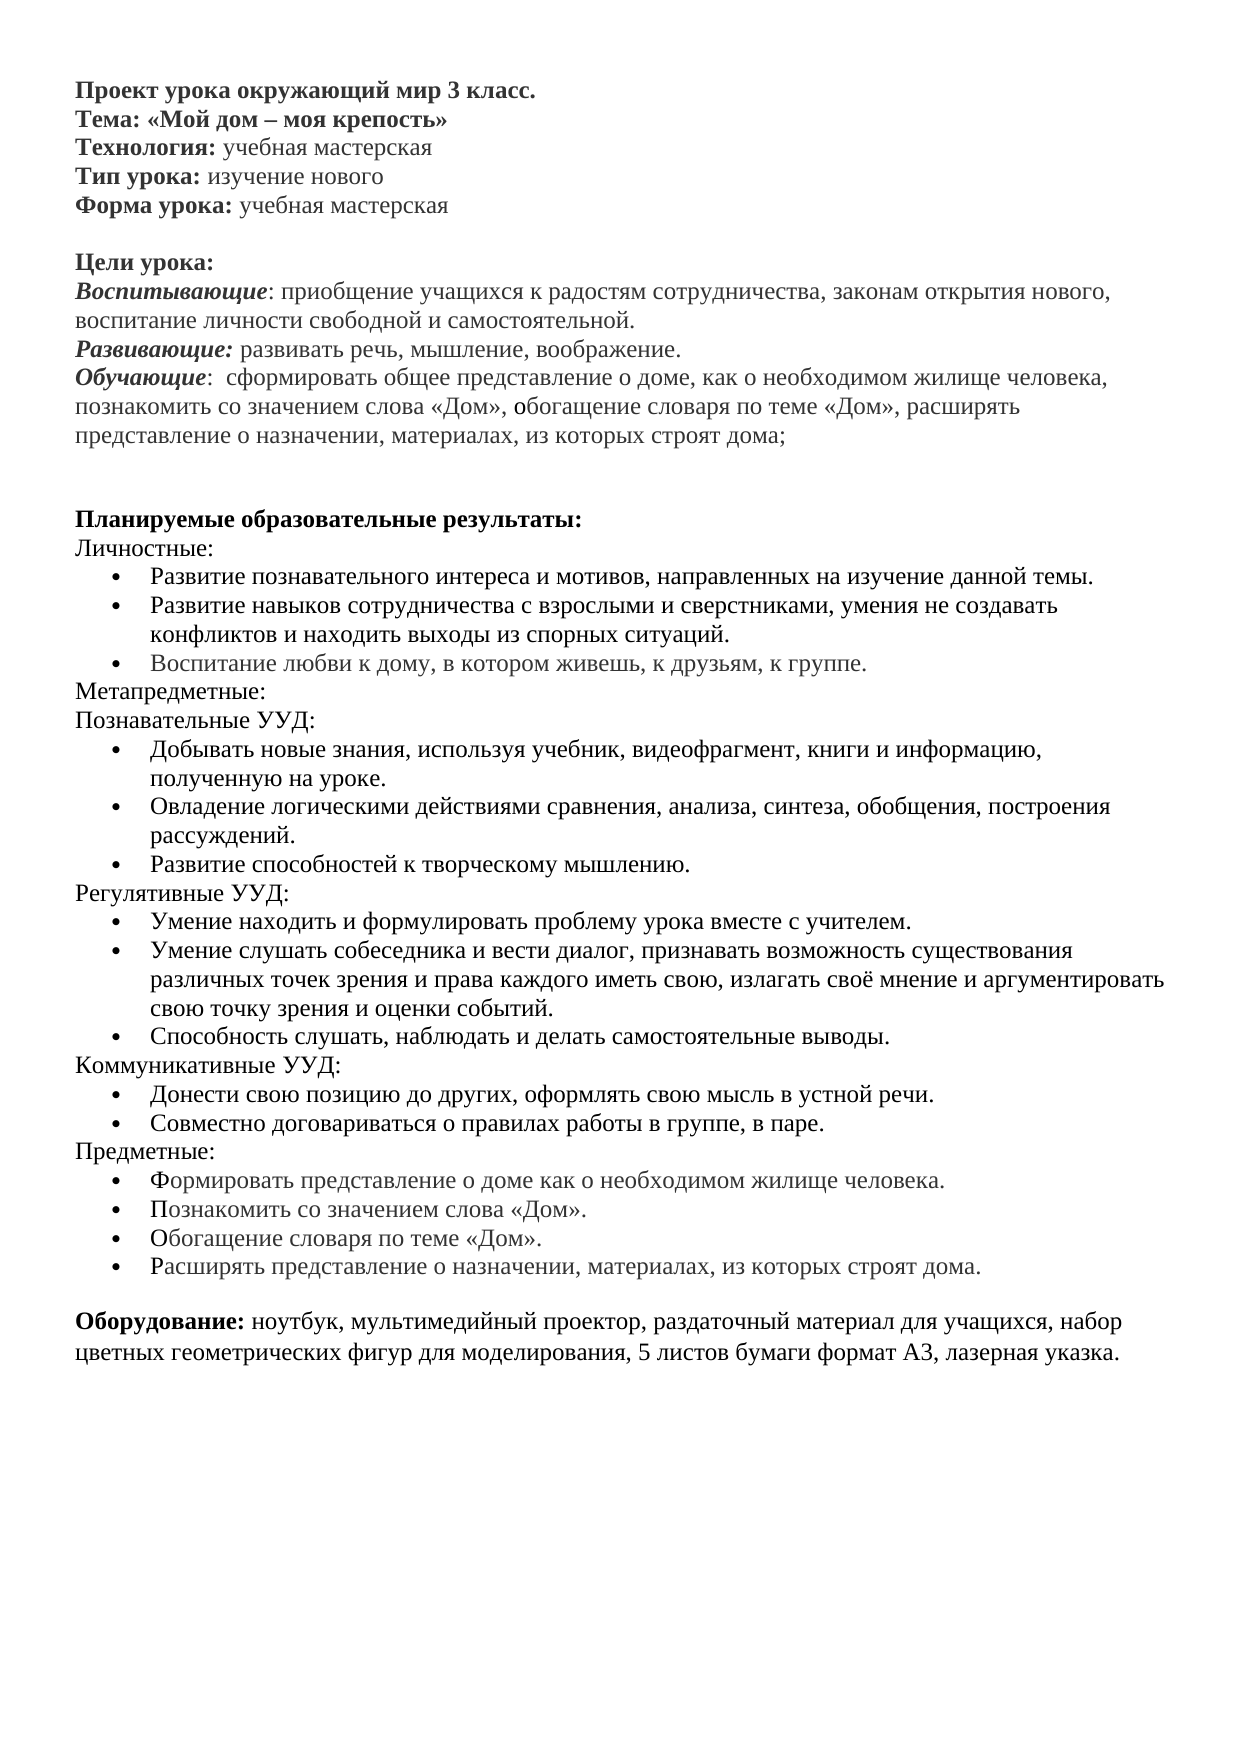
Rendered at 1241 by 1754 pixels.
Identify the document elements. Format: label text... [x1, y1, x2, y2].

text Развивающие: развивать речь, мышление, воображение. [75, 334, 1165, 362]
list Добывать новые знания, используя учебник, видеофрагмент, книги и информацию, полученную на уроке. [112, 734, 1165, 791]
list Обогащение словаря по теме «Дом». [112, 1223, 1165, 1251]
list Познакомить со значением слова «Дом». [112, 1194, 1165, 1223]
text Технология: учебная мастерская [75, 132, 1165, 161]
text Обучающие: сформировать общее представление о доме, как о необходимом жилище человека, познакомить со значением слова «Дом», обогащение словаря по теме «Дом», расширять представление о назначении, материалах, из которых строят дома; [75, 362, 1165, 449]
list Формировать представление о доме как о необходимом жилище человека. [112, 1165, 1165, 1194]
text Тип урока: изучение нового [75, 161, 1165, 190]
list Умение слушать собеседника и вести диалог, признавать возможность существования различных точек зрения и права каждого иметь свою, излагать своё мнение и аргументировать свою точку зрения и оценки событий. [112, 935, 1165, 1021]
text Цели урока: [75, 247, 1165, 276]
text Познавательные УУД: [75, 705, 1165, 734]
list Донести свою позицию до других, оформлять свою мысль в устной речи. [112, 1079, 1165, 1108]
list Умение находить и формулировать проблему урока вместе с учителем. [112, 906, 1165, 935]
text Метапредметные: [75, 676, 1165, 705]
list Развитие способностей к творческому мышлению. [112, 849, 1165, 878]
list Овладение логическими действиями сравнения, анализа, синтеза, обобщения, построения рассуждений. [112, 791, 1165, 849]
text Регулятивные УУД: [75, 878, 1165, 906]
text Оборудование: ноутбук, мультимедийный проектор, раздаточный материал для учащихся, набор цветных геометрических фигур для моделирования, 5 листов бумаги формат А3, лазерная указка. [75, 1306, 1165, 1366]
text Форма урока: учебная мастерская [75, 190, 1165, 219]
list Развитие познавательного интереса и мотивов, направленных на изучение данной темы. [112, 561, 1165, 590]
list Воспитание любви к дому, в котором живешь, к друзьям, к группе. [112, 648, 1165, 676]
list Способность слушать, наблюдать и делать самостоятельные выводы. [112, 1021, 1165, 1050]
text Тема: «Мой дом – моя крепость» [75, 104, 1165, 132]
text Личностные: [75, 533, 1165, 561]
text Проект урока окружающий мир 3 класс. [75, 75, 1165, 104]
list Совместно договариваться о правилах работы в группе, в паре. [112, 1108, 1165, 1136]
list Развитие навыков сотрудничества с взрослыми и сверстниками, умения не создавать конфликтов и находить выходы из спорных ситуаций. [112, 590, 1165, 648]
text Воспитывающие: приобщение учащихся к радостям сотрудничества, законам открытия нового, воспитание личности свободной и самостоятельной. [75, 276, 1165, 334]
text Предметные: [75, 1136, 1165, 1165]
text Коммуникативные УУД: [75, 1050, 1165, 1079]
text Планируемые образовательные результаты: [75, 504, 1165, 533]
list Расширять представление о назначении, материалах, из которых строят дома. [112, 1251, 1165, 1280]
